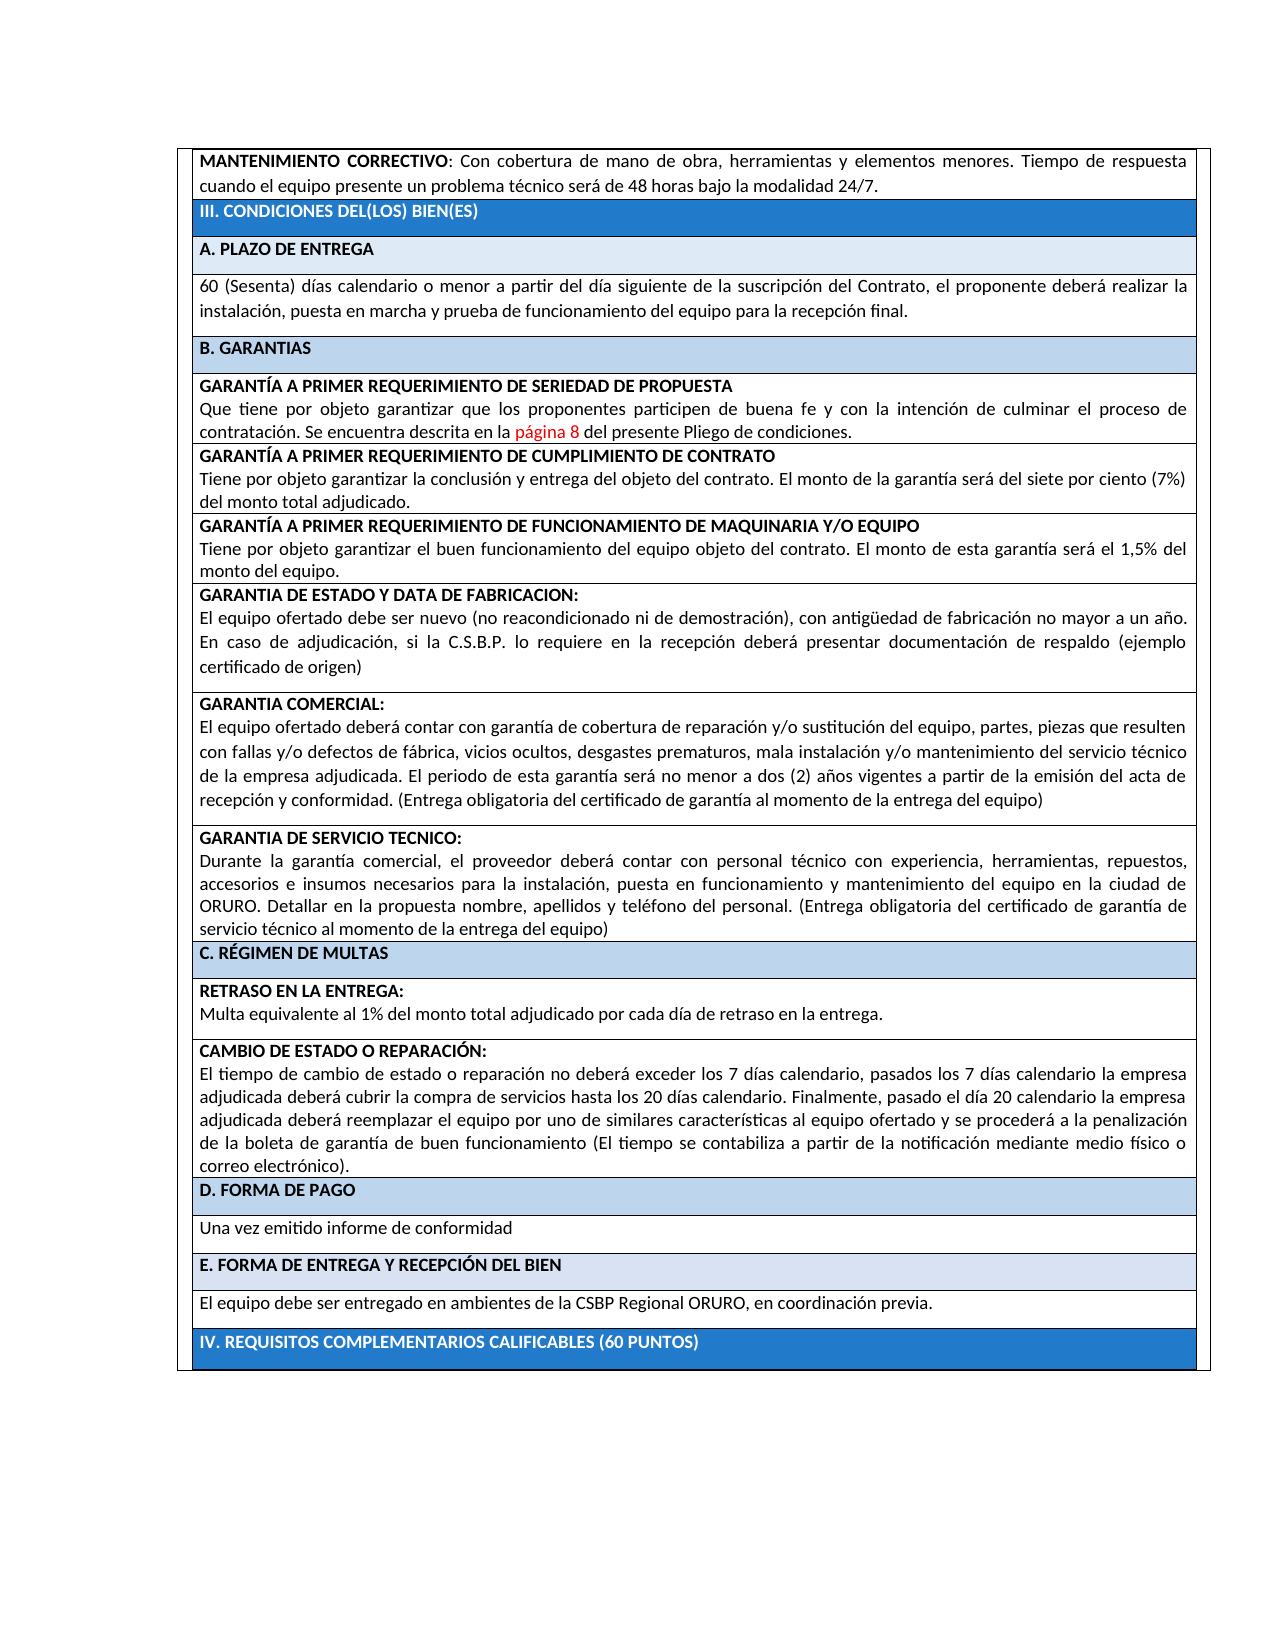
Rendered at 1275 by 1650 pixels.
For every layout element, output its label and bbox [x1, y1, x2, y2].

table_cell [178, 149, 192, 1370]
table_cell [193, 584, 1196, 692]
table_cell [193, 1216, 1196, 1253]
table_cell [193, 826, 1196, 941]
table_cell [193, 693, 1196, 825]
table_cell [193, 1040, 1196, 1177]
table_cell [193, 1291, 1196, 1328]
table_cell [193, 979, 1196, 1039]
table_cell [193, 150, 1196, 199]
table_cell [1197, 149, 1210, 1370]
table_cell [193, 275, 1196, 336]
